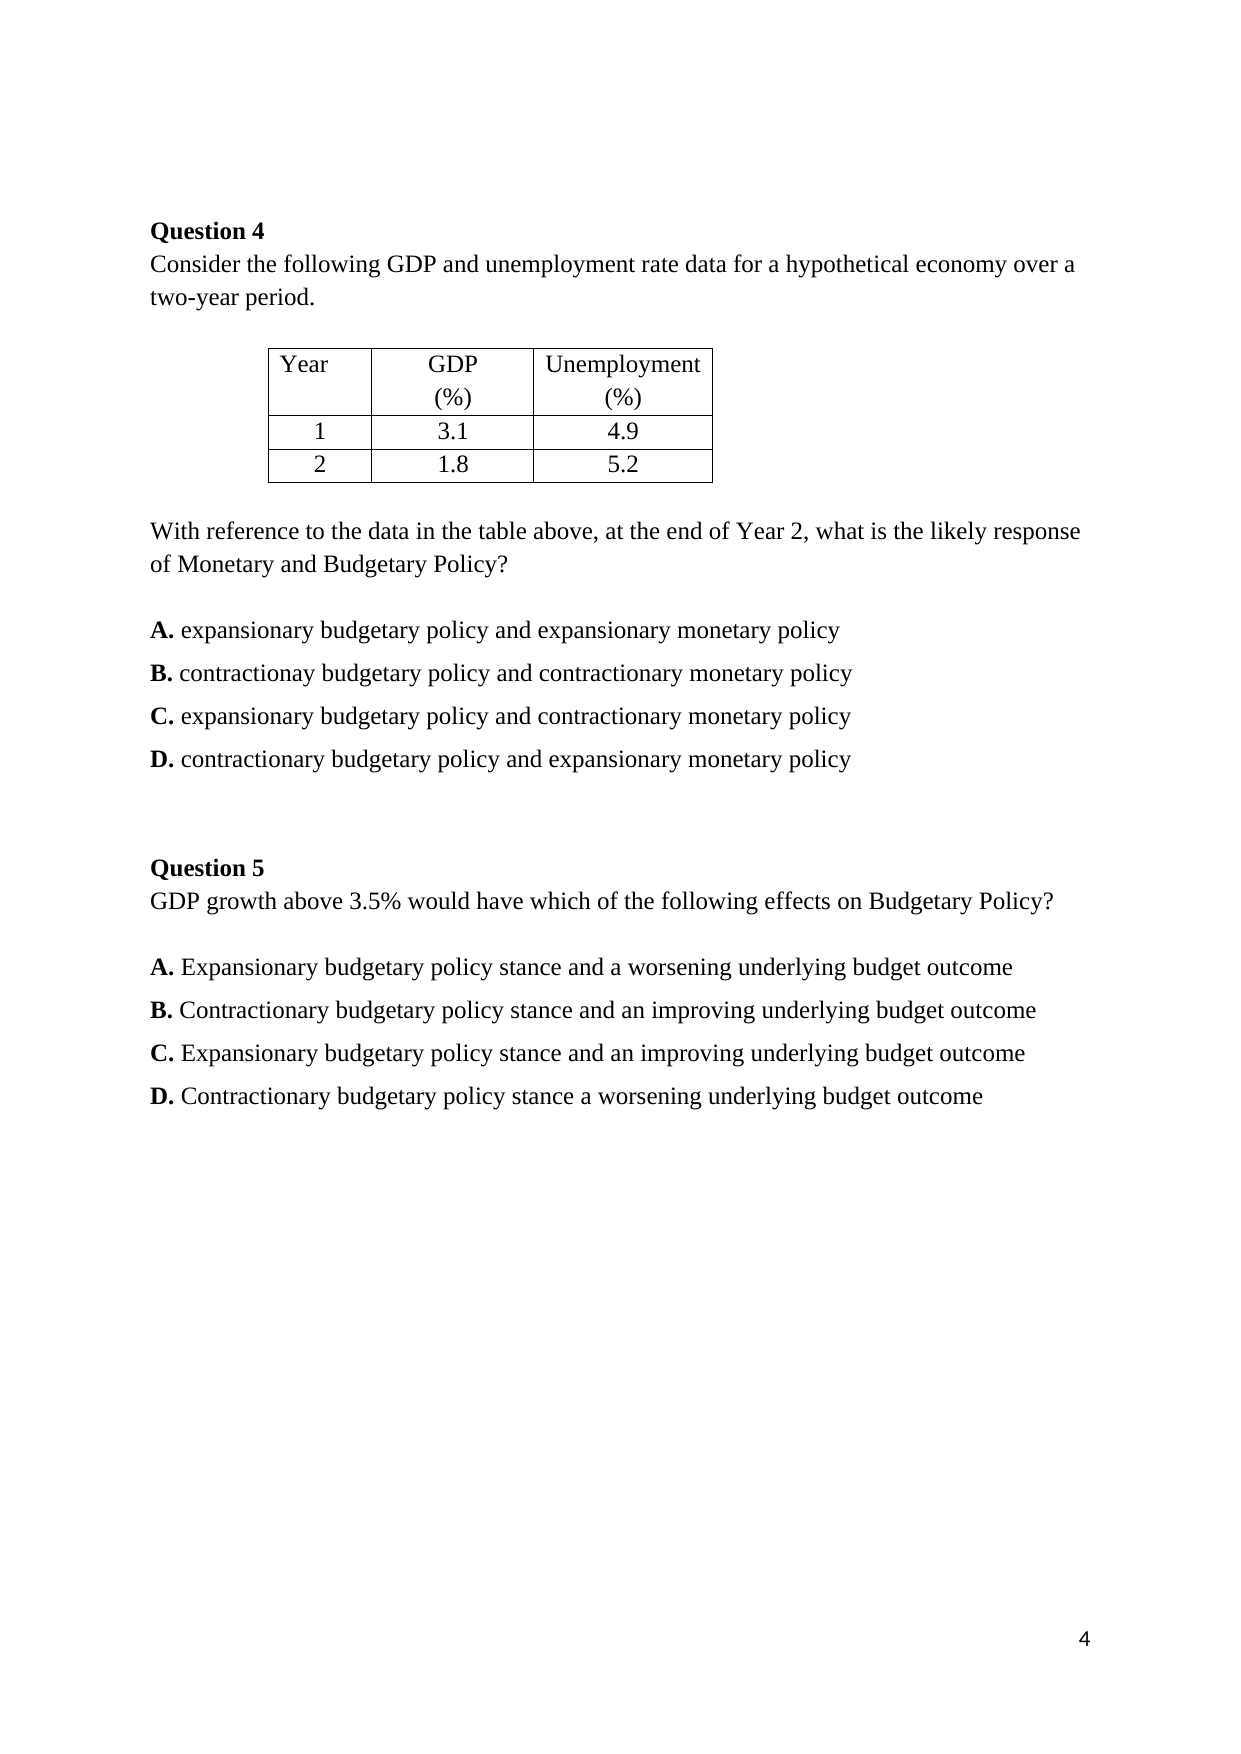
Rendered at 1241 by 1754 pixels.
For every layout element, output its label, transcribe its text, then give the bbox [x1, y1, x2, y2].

text B. Contractionary budgetary policy stance and an improving underlying budget outcome [150, 995, 1090, 1024]
text Consider the following GDP and unemployment rate data for a hypothetical economy over a two-year period. [150, 249, 1090, 311]
text C. expansionary budgetary policy and contractionary monetary policy [150, 701, 1090, 730]
text B. contractionay budgetary policy and contractionary monetary policy [150, 658, 1090, 687]
table_cell 5.2 [534, 450, 712, 482]
table_cell 2 [269, 450, 371, 482]
text A. expansionary budgetary policy and expansionary monetary policy [150, 615, 1090, 644]
text D. Contractionary budgetary policy stance a worsening underlying budget outcome [150, 1081, 1090, 1110]
text A. Expansionary budgetary policy stance and a worsening underlying budget outcome [150, 952, 1090, 981]
table_cell 4.9 [534, 416, 712, 448]
text D. contractionary budgetary policy and expansionary monetary policy [150, 744, 1090, 773]
text GDP growth above 3.5% would have which of the following effects on Budgetary Policy? [150, 886, 1090, 915]
text Question 4 [150, 216, 1090, 245]
text Question 5 [150, 853, 1090, 882]
table_cell 1.8 [372, 450, 533, 482]
table_cell 1 [269, 416, 371, 448]
text With reference to the data in the table above, at the end of Year 2, what is the likely response of Monetary and Budgetary Policy? [150, 516, 1090, 578]
table_header Year [269, 349, 371, 415]
table_cell 3.1 [372, 416, 533, 448]
table_header GDP (%) [372, 349, 533, 415]
table_header Unemployment (%) [534, 349, 712, 415]
text C. Expansionary budgetary policy stance and an improving underlying budget outcome [150, 1038, 1090, 1067]
